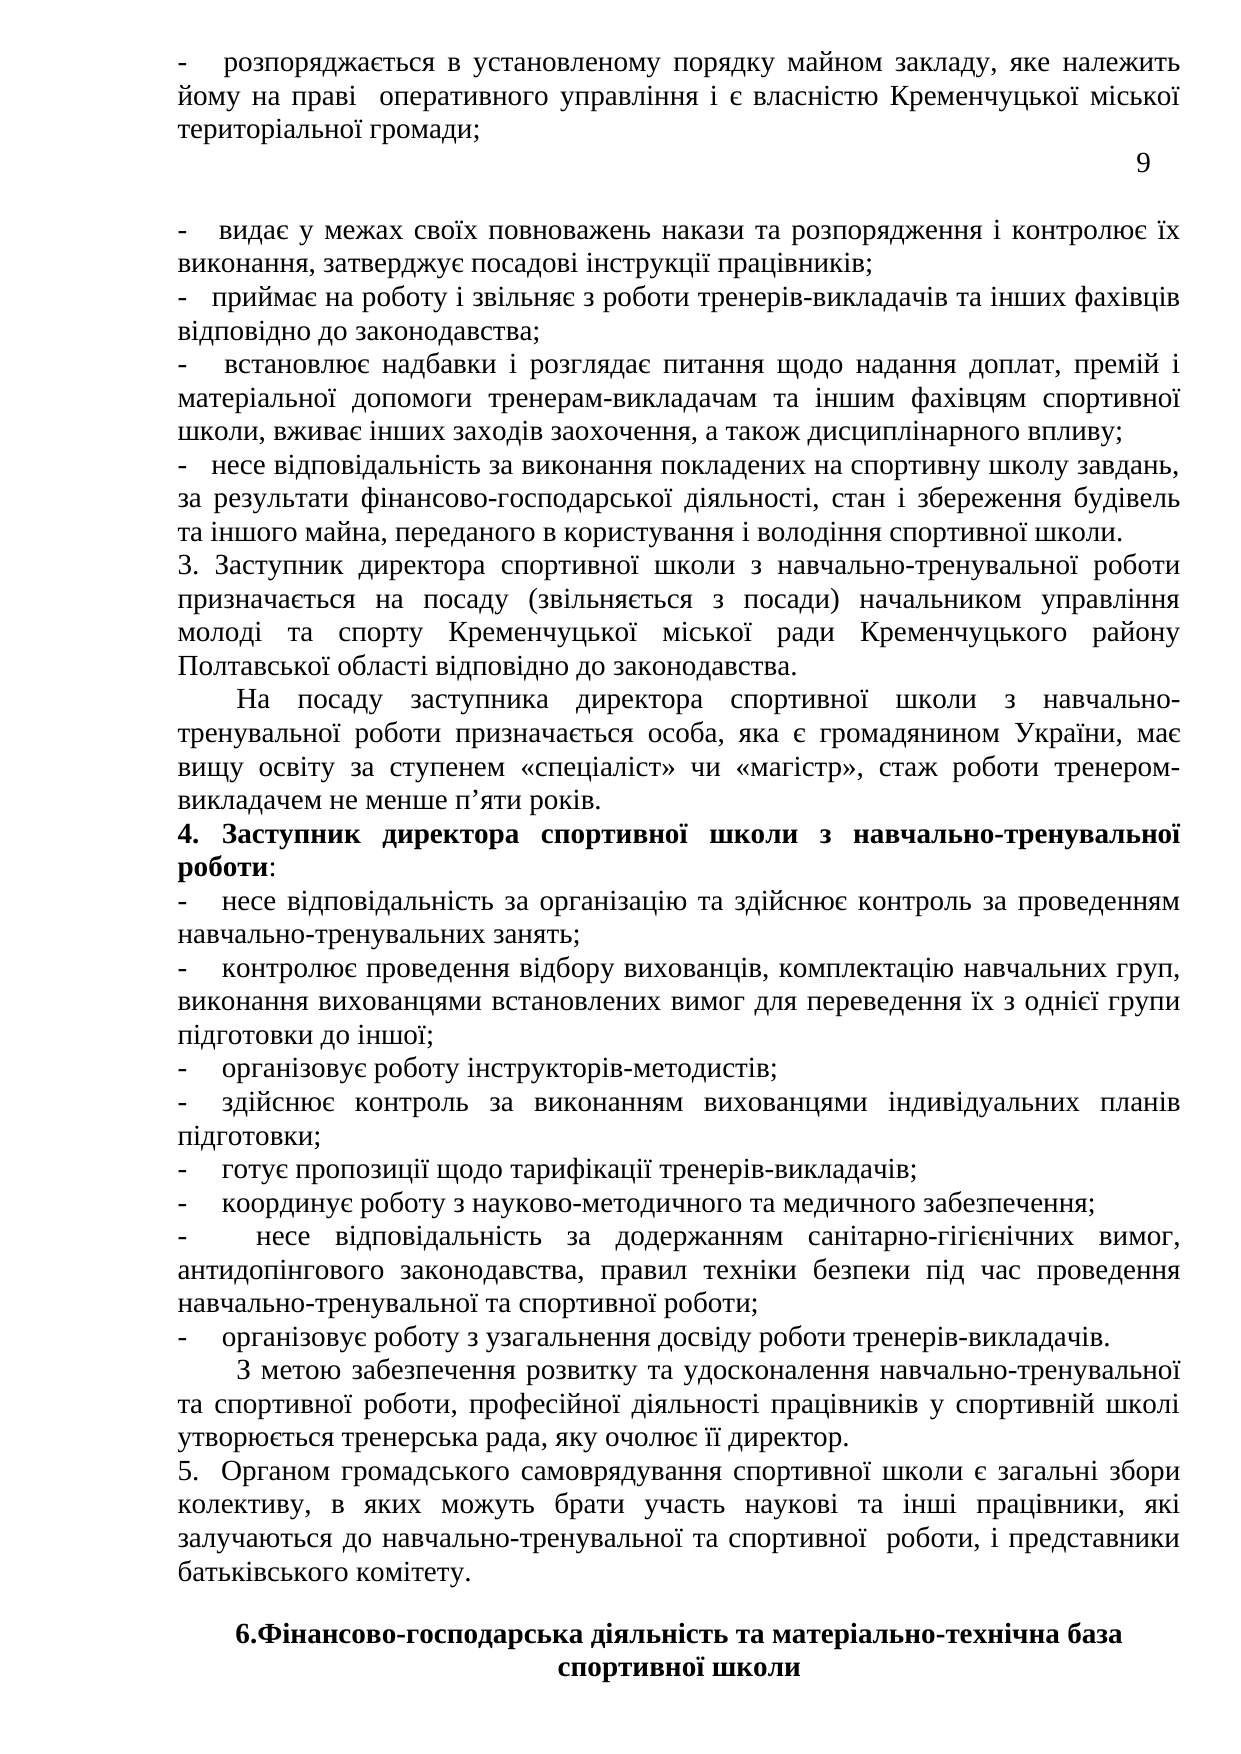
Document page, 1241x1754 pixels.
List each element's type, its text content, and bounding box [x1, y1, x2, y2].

text З метою забезпечення розвитку та удосконалення навчально-тренувальної та спортивної роботи, професійної діяльності працівників у спортивній школі утворюється тренерська рада, яку очолює її директор. [177, 1352, 1181, 1453]
list організовує роботу з узагальнення досвіду роботи тренерів-викладачів. [177, 1319, 1181, 1352]
text - розпоряджається в установленому порядку майном закладу, яке належить йому на праві оперативного управління і є власністю Кременчуцької міської територіальної громади; [177, 44, 1181, 145]
text 5. Органом громадського самоврядування спортивної школи є загальні збори колективу, в яких можуть брати участь наукові та інші працівники, які залучаються до навчально-тренувальної та спортивної роботи, і представники батьківського комітету. [177, 1453, 1181, 1587]
list несе відповідальність за організацію та здійснює контроль за проведенням навчально-тренувальних занять; [177, 883, 1181, 950]
text - приймає на роботу і звільняє з роботи тренерів-викладачів та інших фахівців відповідно до законодавства; [177, 279, 1181, 346]
list координує роботу з науково-методичного та медичного забезпечення; [177, 1185, 1181, 1218]
list організовує роботу інструкторів-методистів; [177, 1051, 1181, 1084]
text 6.Фінансово-господарська діяльність та матеріально-технічна база спортивної школи [177, 1616, 1181, 1683]
text 3. Заступник директора спортивної школи з навчально-тренувальної роботи призначається на посаду (звільняється з посади) начальником управління молоді та спорту Кременчуцької міської ради Кременчуцького району Полтавської області відповідно до законодавства. [177, 547, 1181, 682]
list готує пропозиції щодо тарифікації тренерів-викладачів; [177, 1151, 1181, 1185]
list здійснює контроль за виконанням вихованцями індивідуальних планів підготовки; [177, 1084, 1181, 1151]
text 9 [177, 145, 1181, 178]
list несе відповідальність за додержанням санітарно-гігієнічних вимог, антидопінгового законодавства, правил техніки безпеки під час проведення навчально-тренувальної та спортивної роботи; [177, 1218, 1181, 1319]
list Заступник директора спортивної школи з навчально-тренувальної роботи: [177, 816, 1181, 883]
text На посаду заступника директора спортивної школи з навчально-тренувальної роботи призначається особа, яка є громадянином України, має вищу освіту за ступенем «спеціаліст» чи «магістр», стаж роботи тренером-викладачем не менше п’яти років. [177, 682, 1181, 816]
text - встановлює надбавки і розглядає питання щодо надання доплат, премій і матеріальної допомоги тренерам-викладачам та іншим фахівцям спортивної школи, вживає інших заходів заохочення, а також дисциплінарного впливу; [177, 346, 1181, 447]
text - видає у межах своїх повноважень накази та розпорядження і контролює їх виконання, затверджує посадові інструкції працівників; [177, 212, 1181, 279]
text - несе відповідальність за виконання покладених на спортивну школу завдань, за результати фінансово-господарської діяльності, стан і збереження будівель та іншого майна, переданого в користування і володіння спортивної школи. [177, 447, 1181, 547]
list контролює проведення відбору вихованців, комплектацію навчальних груп, виконання вихованцями встановлених вимог для переведення їх з однієї групи підготовки до іншої; [177, 950, 1181, 1051]
